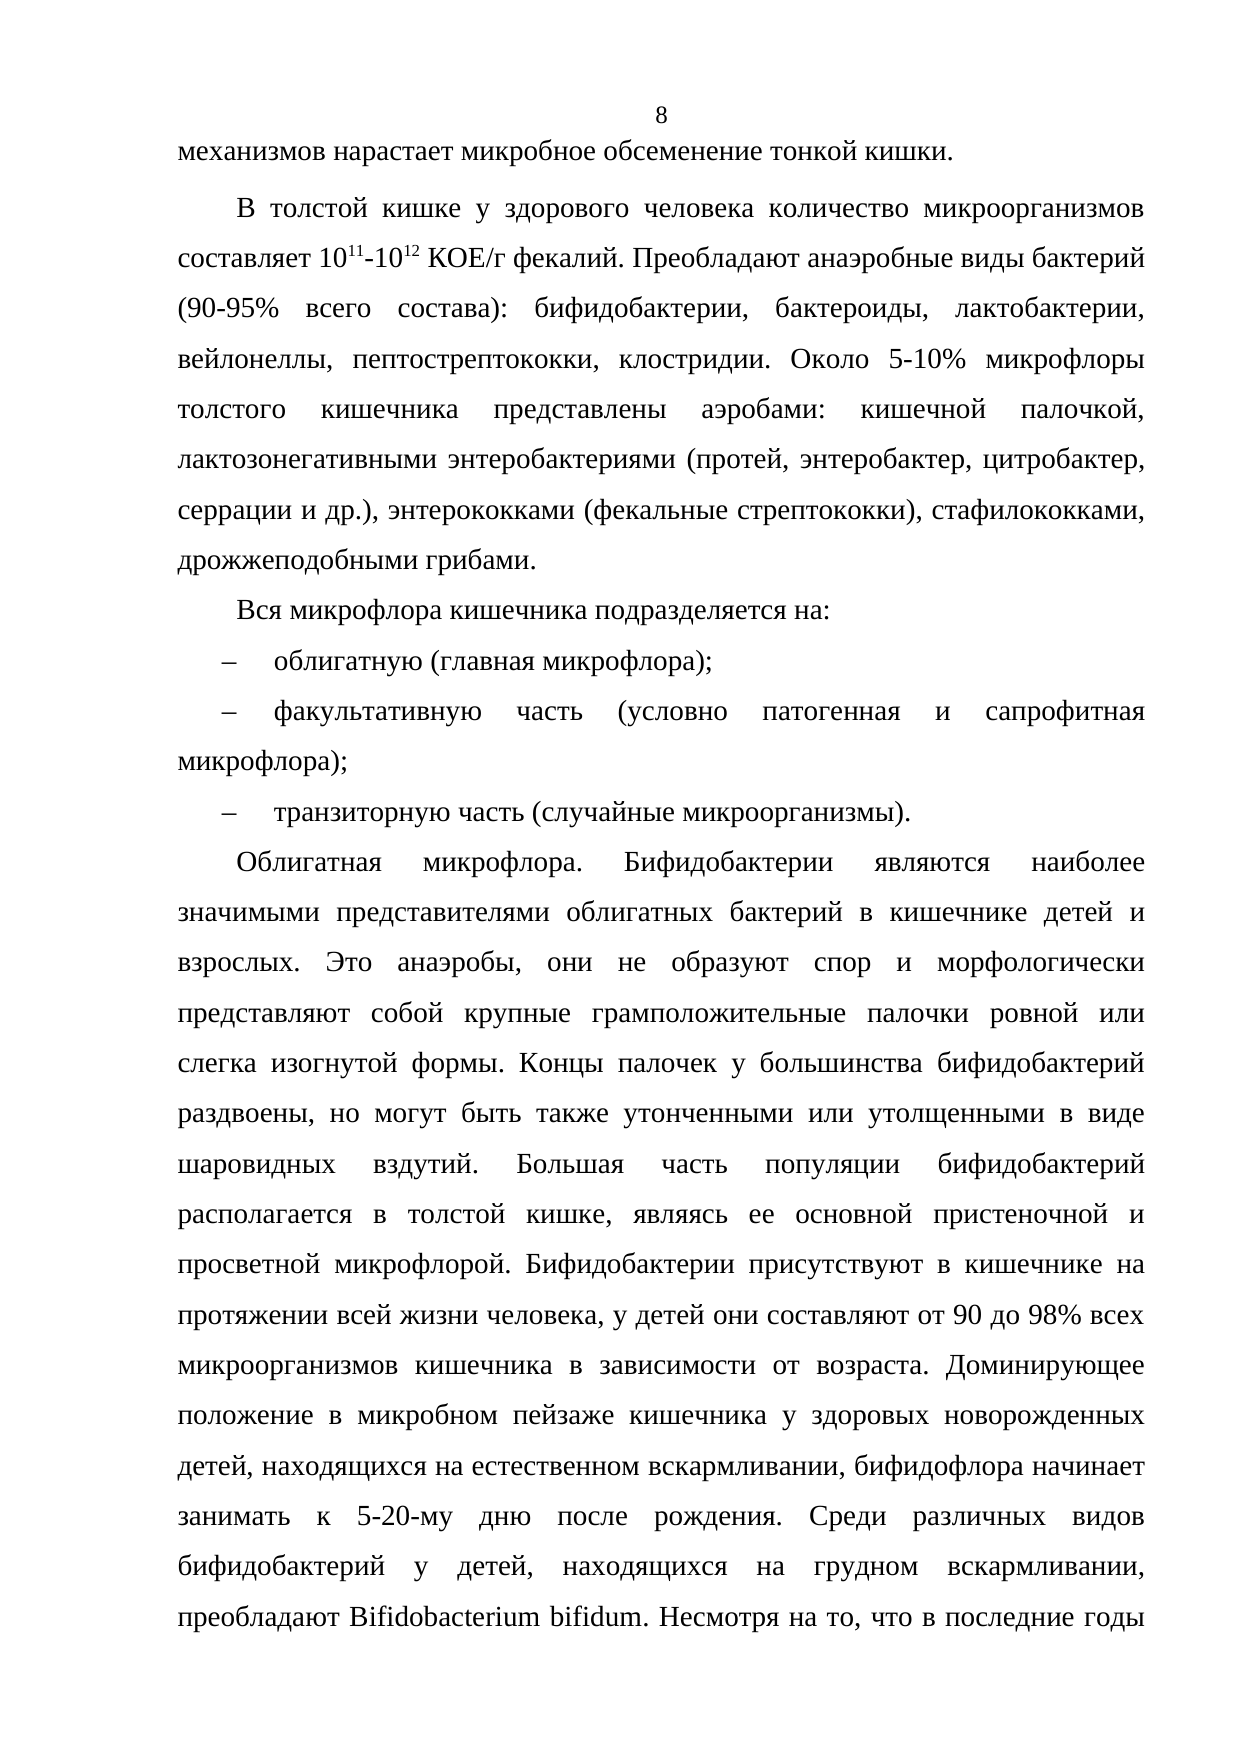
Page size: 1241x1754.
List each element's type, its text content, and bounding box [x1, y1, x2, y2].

text В толстой кишке у здорового человека количество микроорганизмов составляет 1011-1012 КОЕ/г фекалий. Преобладают анаэробные виды бактерий (90-95% всего состава): бифидобактерии, бактероиды, лактобактерии, вейлонеллы, пептострептококки, клостридии. Около 5-10% микрофлоры толстого кишечника представлены аэробами: кишечной палочкой, лактозонегативными энтеробактериями (протей, энтеробактер, цитробактер, серрации и др.), энтерококками (фекальные стрептококки), стафилококками, дрожжеподобными грибами. [177, 190, 1146, 576]
list факультативную часть (условно патогенная и сапрофитная микрофлора); [177, 693, 1146, 777]
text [177, 844, 1146, 1632]
list облигатную (главная микрофлора); [177, 643, 1146, 676]
list транзиторную часть (случайные микроорганизмы). [177, 794, 1146, 827]
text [177, 133, 1146, 166]
text Вся микрофлора кишечника подразделяется на: [177, 592, 1146, 626]
